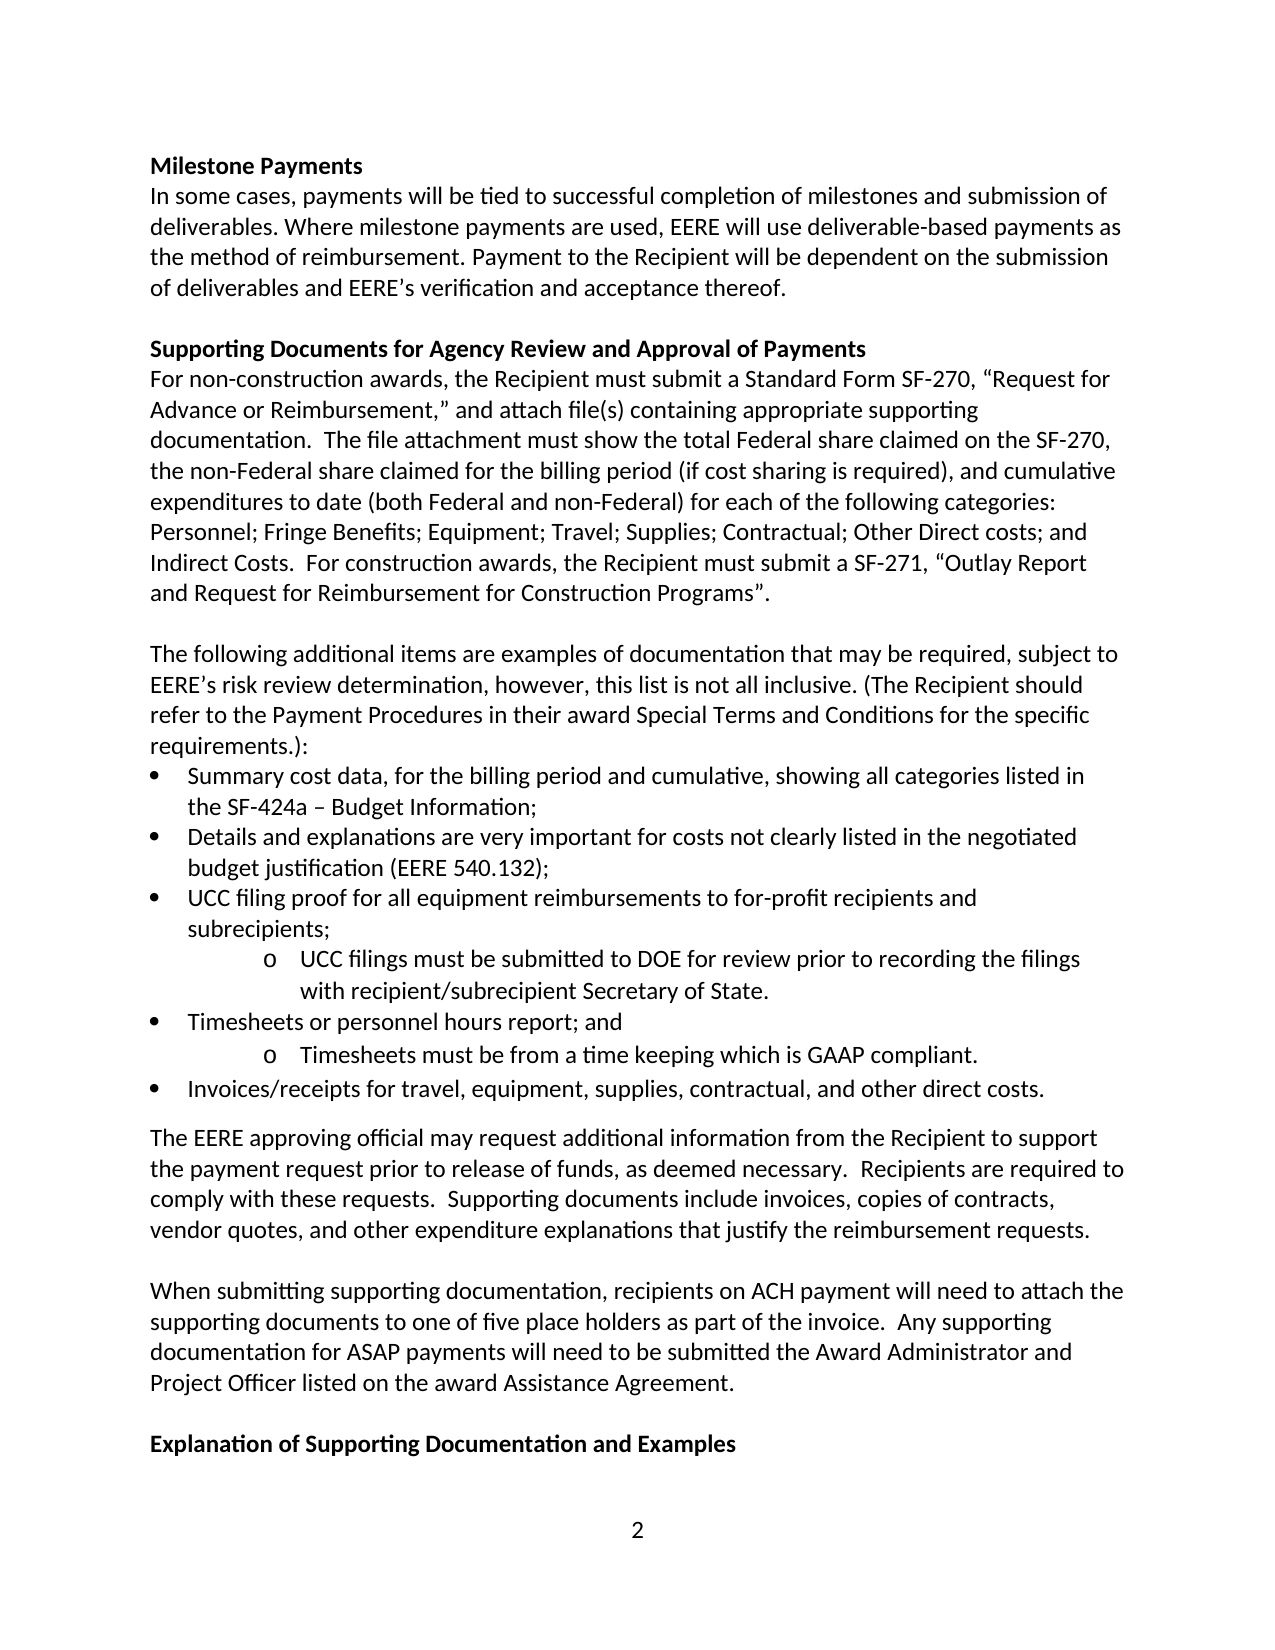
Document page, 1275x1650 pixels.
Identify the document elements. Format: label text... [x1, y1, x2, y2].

text The EERE approving official may request additional information from the Recipient to support the payment request prior to release of funds, as deemed necessary. Recipients are required to comply with these requests. Supporting documents include invoices, copies of contracts, vendor quotes, and other expenditure explanations that justify the reimbursement requests. [150, 1123, 1125, 1245]
text When submitting supporting documentation, recipients on ACH payment will need to attach the supporting documents to one of five place holders as part of the invoice. Any supporting documentation for ASAP payments will need to be submitted the Award Administrator and Project Officer listed on the award Assistance Agreement. [150, 1275, 1125, 1397]
text Supporting Documents for Agency Review and Approval of Payments [150, 333, 1125, 364]
list Timesheets must be from a time keeping which is GAAP compliant. [262, 1039, 1125, 1071]
list Timesheets or personnel hours report; and [150, 1006, 1125, 1036]
list UCC filing proof for all equipment reimbursements to for-profit recipients and subrecipients; [150, 882, 1125, 943]
list Summary cost data, for the billing period and cumulative, showing all categories listed in the SF-424a – Budget Information; [150, 760, 1125, 821]
text For non-construction awards, the Recipient must submit a Standard Form SF-270, “Request for Advance or Reimbursement,” and attach file(s) containing appropriate supporting documentation. The file attachment must show the total Federal share claimed on the SF-270, the non-Federal share claimed for the billing period (if cost sharing is required), and cumulative expenditures to date (both Federal and non-Federal) for each of the following categories: Personnel; Fringe Benefits; Equipment; Travel; Supplies; Contractual; Other Direct costs; and Indirect Costs. For construction awards, the Recipient must submit a SF-271, “Outlay Report and Request for Reimbursement for Construction Programs”. [150, 364, 1125, 608]
text Explanation of Supporting Documentation and Examples [150, 1428, 1125, 1458]
text Milestone Payments [150, 150, 1125, 181]
text The following additional items are examples of documentation that may be required, subject to EERE’s risk review determination, however, this list is not all inclusive. (The Recipient should refer to the Payment Procedures in their award Special Terms and Conditions for the specific requirements.): [150, 638, 1125, 760]
list Invoices/receipts for travel, equipment, supplies, contractual, and other direct costs. [150, 1073, 1125, 1103]
text In some cases, payments will be tied to successful completion of milestones and submission of deliverables. Where milestone payments are used, EERE will use deliverable-based payments as the method of reimbursement. Payment to the Recipient will be dependent on the submission of deliverables and EERE’s verification and acceptance thereof. [150, 181, 1125, 303]
list Details and explanations are very important for costs not clearly listed in the negotiated budget justification (EERE 540.132); [150, 821, 1125, 882]
list UCC filings must be submitted to DOE for review prior to recording the filings with recipient/subrecipient Secretary of State. [262, 943, 1125, 1006]
